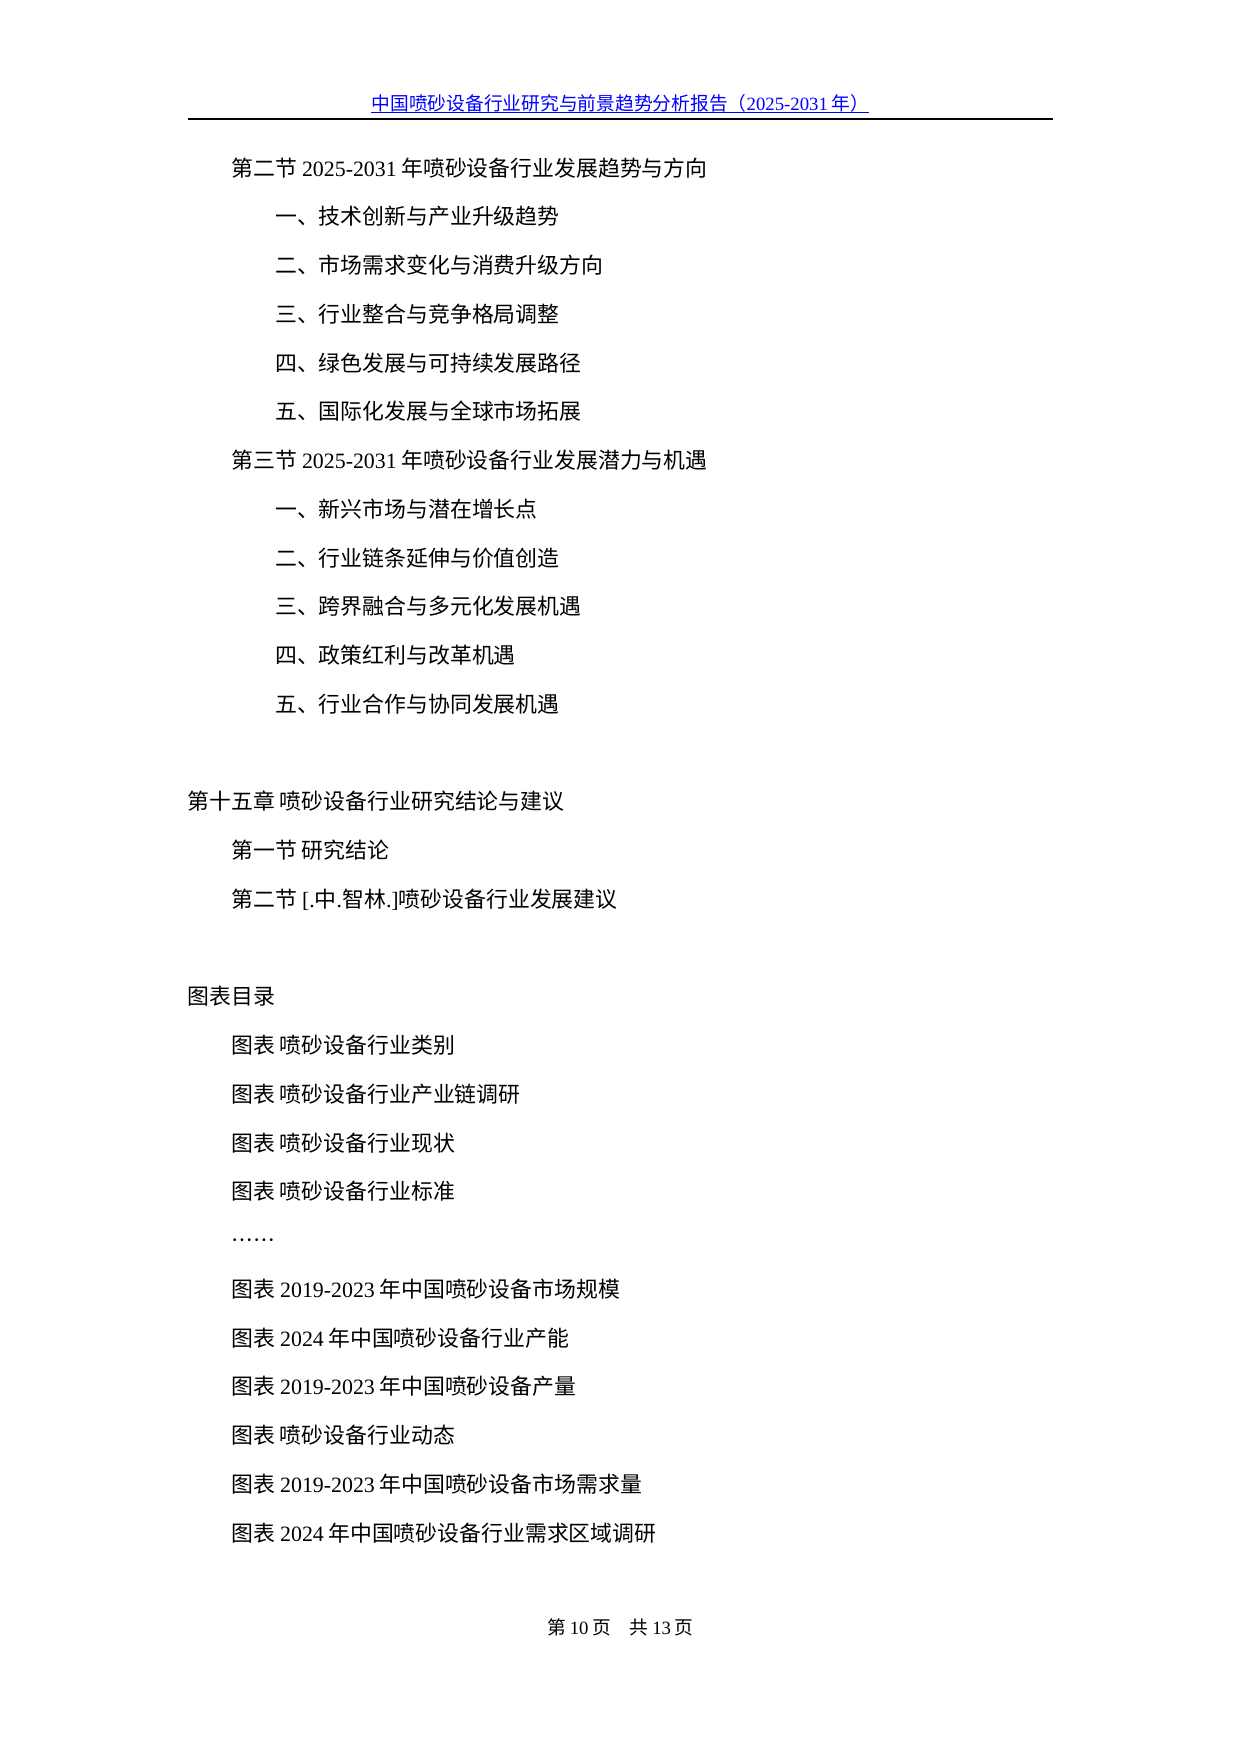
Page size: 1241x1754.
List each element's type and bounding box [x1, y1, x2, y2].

text [187, 150, 1053, 1548]
